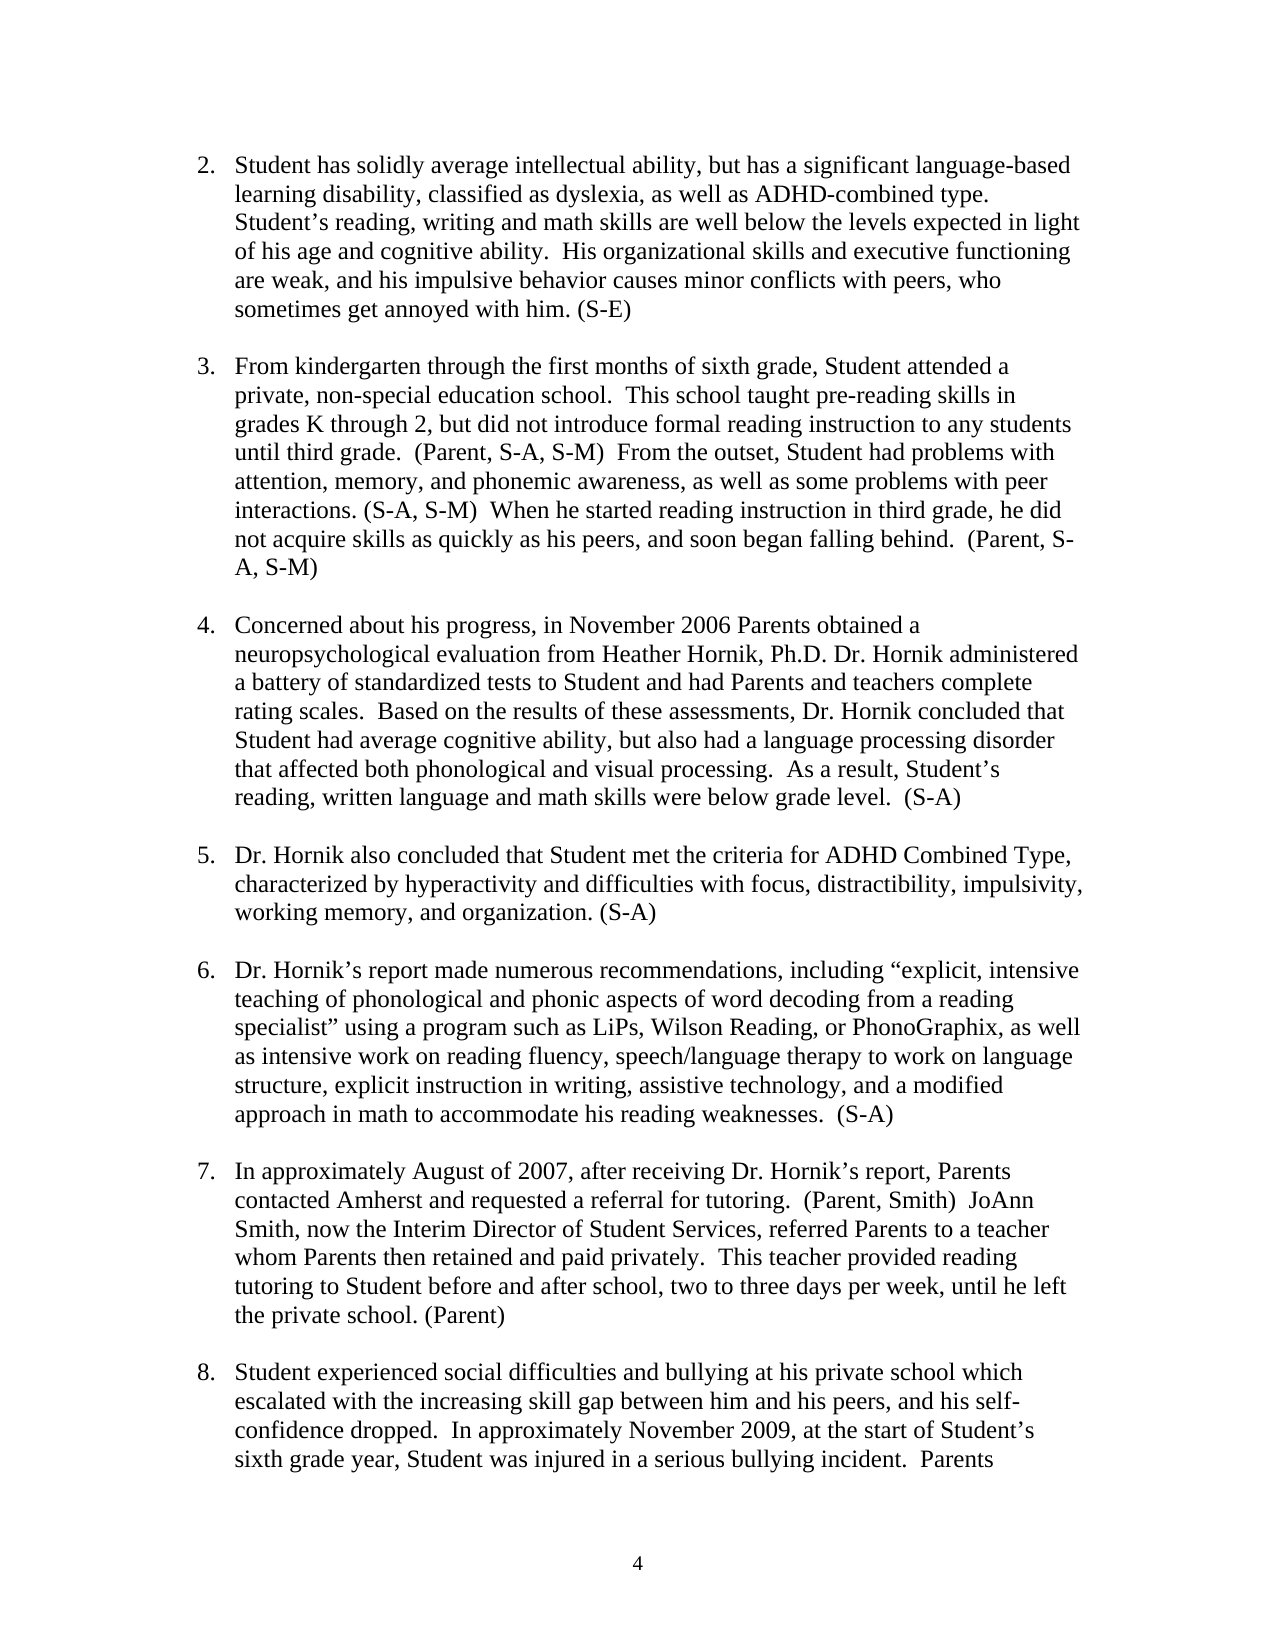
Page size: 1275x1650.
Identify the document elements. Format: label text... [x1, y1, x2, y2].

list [197, 1357, 1087, 1472]
list From kindergarten through the first months of sixth grade, Student attended a private, non-special education school. This school taught pre-reading skills in grades K through 2, but did not introduce formal reading instruction to any students until third grade. (Parent, S-A, S-M) From the outset, Student had problems with attention, memory, and phonemic awareness, as well as some problems with peer interactions. (S-A, S-M) When he started reading instruction in third grade, he did not acquire skills as quickly as his peers, and soon began falling behind. (Parent, S-A, S-M) [197, 351, 1087, 581]
list Dr. Hornik’s report made numerous recommendations, including “explicit, intensive teaching of phonological and phonic aspects of word decoding from a reading specialist” using a program such as LiPs, Wilson Reading, or PhonoGraphix, as well as intensive work on reading fluency, speech/language therapy to work on language structure, explicit instruction in writing, assistive technology, and a modified approach in math to accommodate his reading weaknesses. (S-A) [197, 955, 1087, 1127]
list Concerned about his progress, in November 2006 Parents obtained a neuropsychological evaluation from Heather Hornik, Ph.D. Dr. Hornik administered a battery of standardized tests to Student and had Parents and teachers complete rating scales. Based on the results of these assessments, Dr. Hornik concluded that Student had average cognitive ability, but also had a language processing disorder that affected both phonological and visual processing. As a result, Student’s reading, written language and math skills were below grade level. (S-A) [197, 610, 1087, 811]
list In approximately August of 2007, after receiving Dr. Hornik’s report, Parents contacted and requested a referral for tutoring. (Parent, Smith) JoAnn Smith, now the Interim Director of Student Services, referred Parents to a teacher whom Parents then retained and paid privately. This teacher provided reading tutoring to Student before and after school, two to three days per week, until he left the private school. (Parent) [197, 1156, 1087, 1329]
list Student has solidly average intellectual ability, but has a significant language-based learning disability, classified as dyslexia, as well as ADHD-combined type. Student’s reading, writing and math skills are well below the levels expected in light of his age and cognitive ability. His organizational skills and executive functioning are weak, and his impulsive behavior causes minor conflicts with peers, who sometimes get annoyed with him. (S-E) [197, 150, 1087, 322]
list Dr. Hornik also concluded that Student met the criteria for ADHD Combined Type, characterized by hyperactivity and difficulties with focus, distractibility, impulsivity, working memory, and organization. (S-A) [197, 840, 1087, 926]
